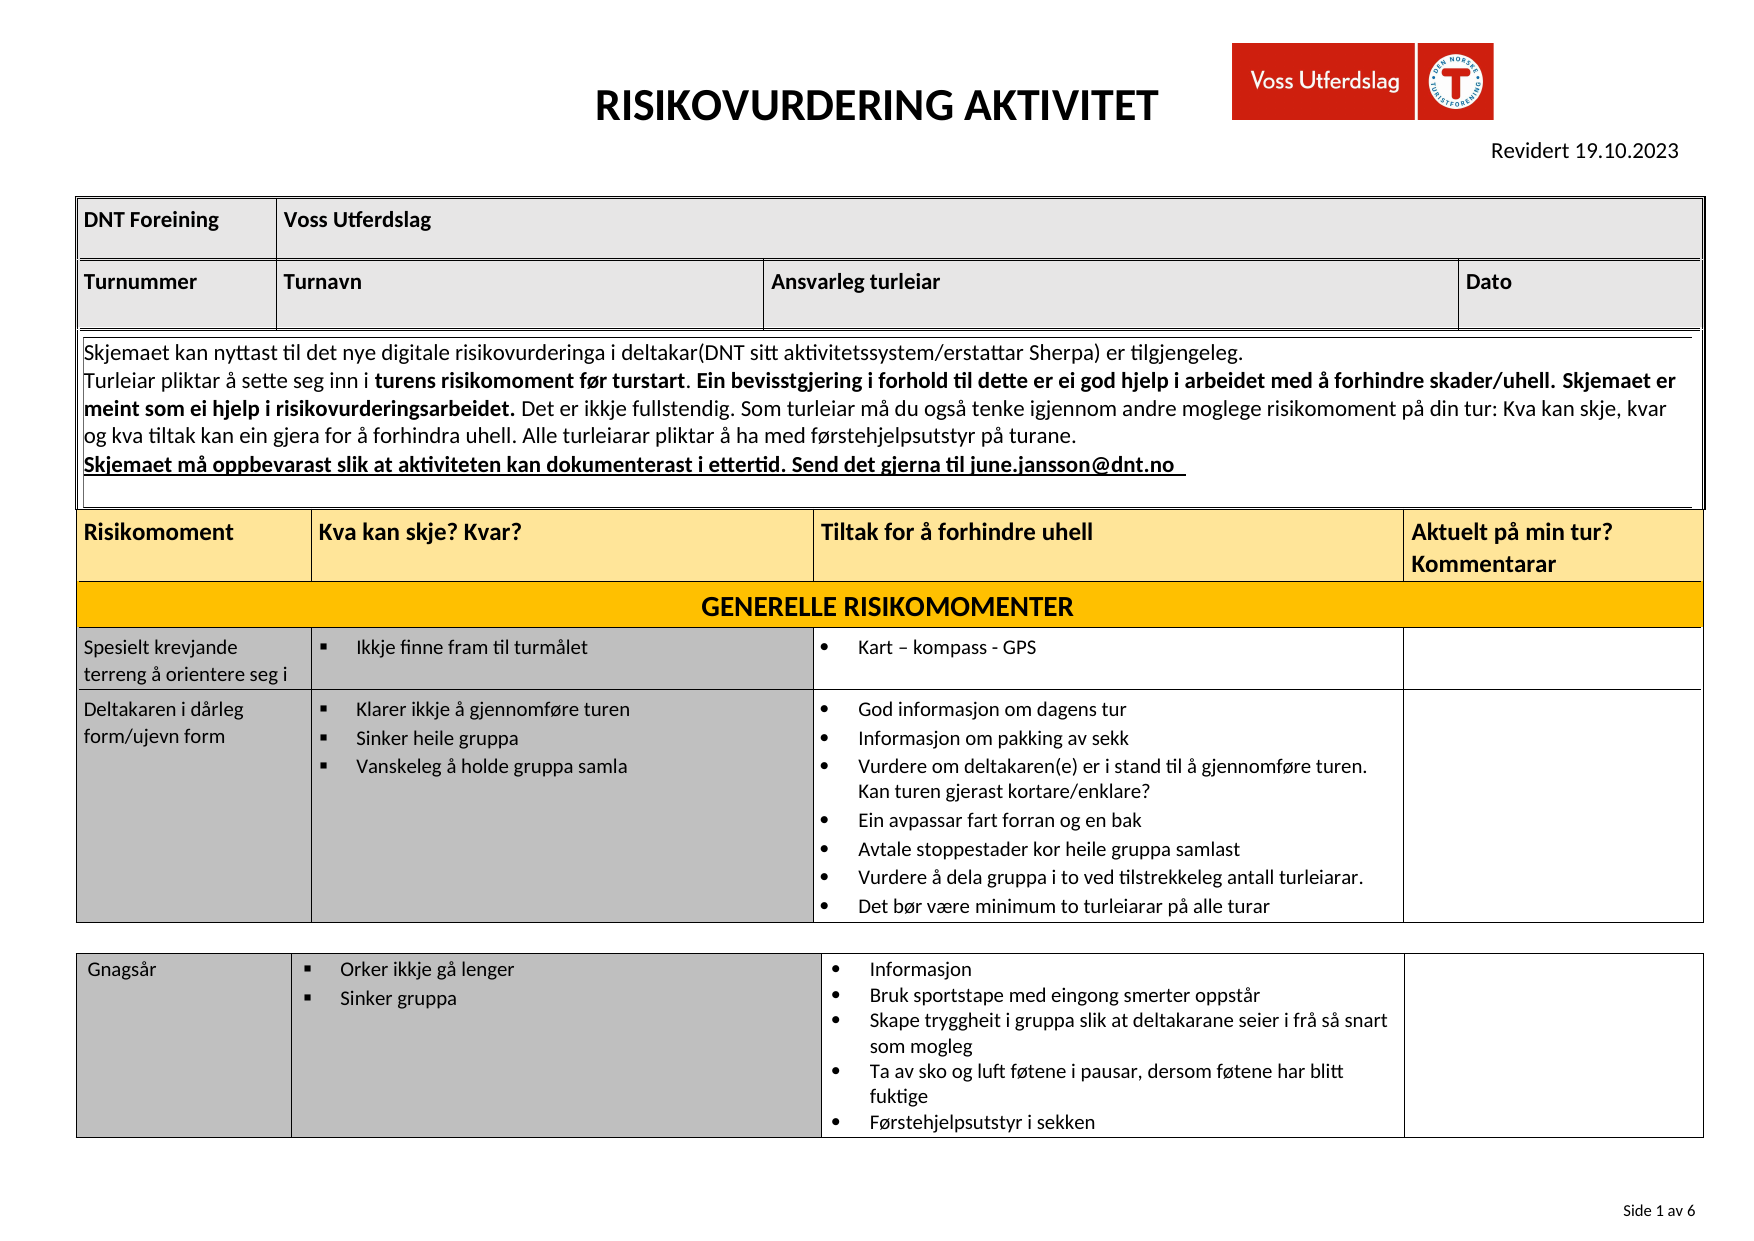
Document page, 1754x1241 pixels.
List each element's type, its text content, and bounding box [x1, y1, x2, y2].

table_cell Ansvarleg turleiar [764, 261, 1458, 327]
table_cell Kart – kompass - GPS [814, 628, 1403, 689]
table_cell GENERELLE RISIKOMOMENTER [77, 581, 1703, 627]
table_header Gnagsår [77, 954, 291, 1137]
table_cell [1404, 627, 1703, 689]
table_cell Risikomoment [77, 510, 311, 581]
table_header Orker ikkje gå lenger Sinker gruppa [292, 954, 821, 1137]
table_cell Deltakaren i dårleg form/ujevn form [77, 689, 311, 922]
table_header [1405, 954, 1703, 1137]
table_header DNT Foreining [78, 199, 276, 258]
table_cell Klarer ikkje å gjennomføre turen Sinker heile gruppa Vanskeleg å holde gruppa samla [312, 690, 813, 922]
table_cell Tiltak for å forhindre uhell [814, 510, 1403, 581]
table_cell Turnavn [277, 261, 763, 327]
table_cell Skjemaet kan nyttast til det nye digitale risikovurderinga i deltakar(DNT sitt aktivitetssystem/erstattar Sherpa) er tilgjengeleg. Turleiar pliktar å sette seg inn i turens risikomoment før turstart. Ein bevisstgjering i forhold til dette er ei god hjelp i arbeidet med å forhindre skader/uhell. Skjemaet er meint som ei hjelp i risikovurderingsarbeidet. Det er ikkje fullstendig. Som turleiar må du også tenke igjennom andre moglege risikomoment på din tur: Kva kan skje, kvar og kva tiltak kan ein gjera for å forhindra uhell. Alle turleiarar pliktar å ha med førstehjelpsutstyr på turane. Skjemaet må oppbevarast slik at aktiviteten kan dokumenterast i ettertid. Send det gjerna til june.jansson@dnt.no [78, 328, 1702, 508]
table_cell Ikkje finne fram til turmålet [312, 628, 813, 689]
table_cell God informasjon om dagens tur Informasjon om pakking av sekk Vurdere om deltakaren(e) er i stand til å gjennomføre turen. Kan turen gjerast kortare/enklare? Ein avpassar fart forran og en bak Avtale stoppestader kor heile gruppa samlast Vurdere å dela gruppa i to ved tilstrekkeleg antall turleiarar. Det bør være minimum to turleiarar på alle turar [814, 690, 1403, 922]
table_header Voss Utferdslag [277, 199, 1702, 258]
table_cell Turnummer [76, 258, 276, 327]
table_cell Spesielt krevjande terreng å orientere seg i [77, 627, 311, 689]
table_cell Kva kan skje? Kvar? [312, 510, 813, 581]
picture [1232, 43, 1494, 120]
table_cell Dato [1459, 258, 1704, 327]
table_header Informasjon Bruk sportstape med eingong smerter oppstår Skape tryggheit i gruppa slik at deltakarane seier i frå så snart som mogleg Ta av sko og luft føtene i pausar, dersom føtene har blitt fuktige Førstehjelpsutstyr i sekken [822, 954, 1404, 1137]
table_cell Aktuelt på min tur? Kommentarar [1404, 510, 1703, 581]
table_cell [1404, 689, 1703, 922]
